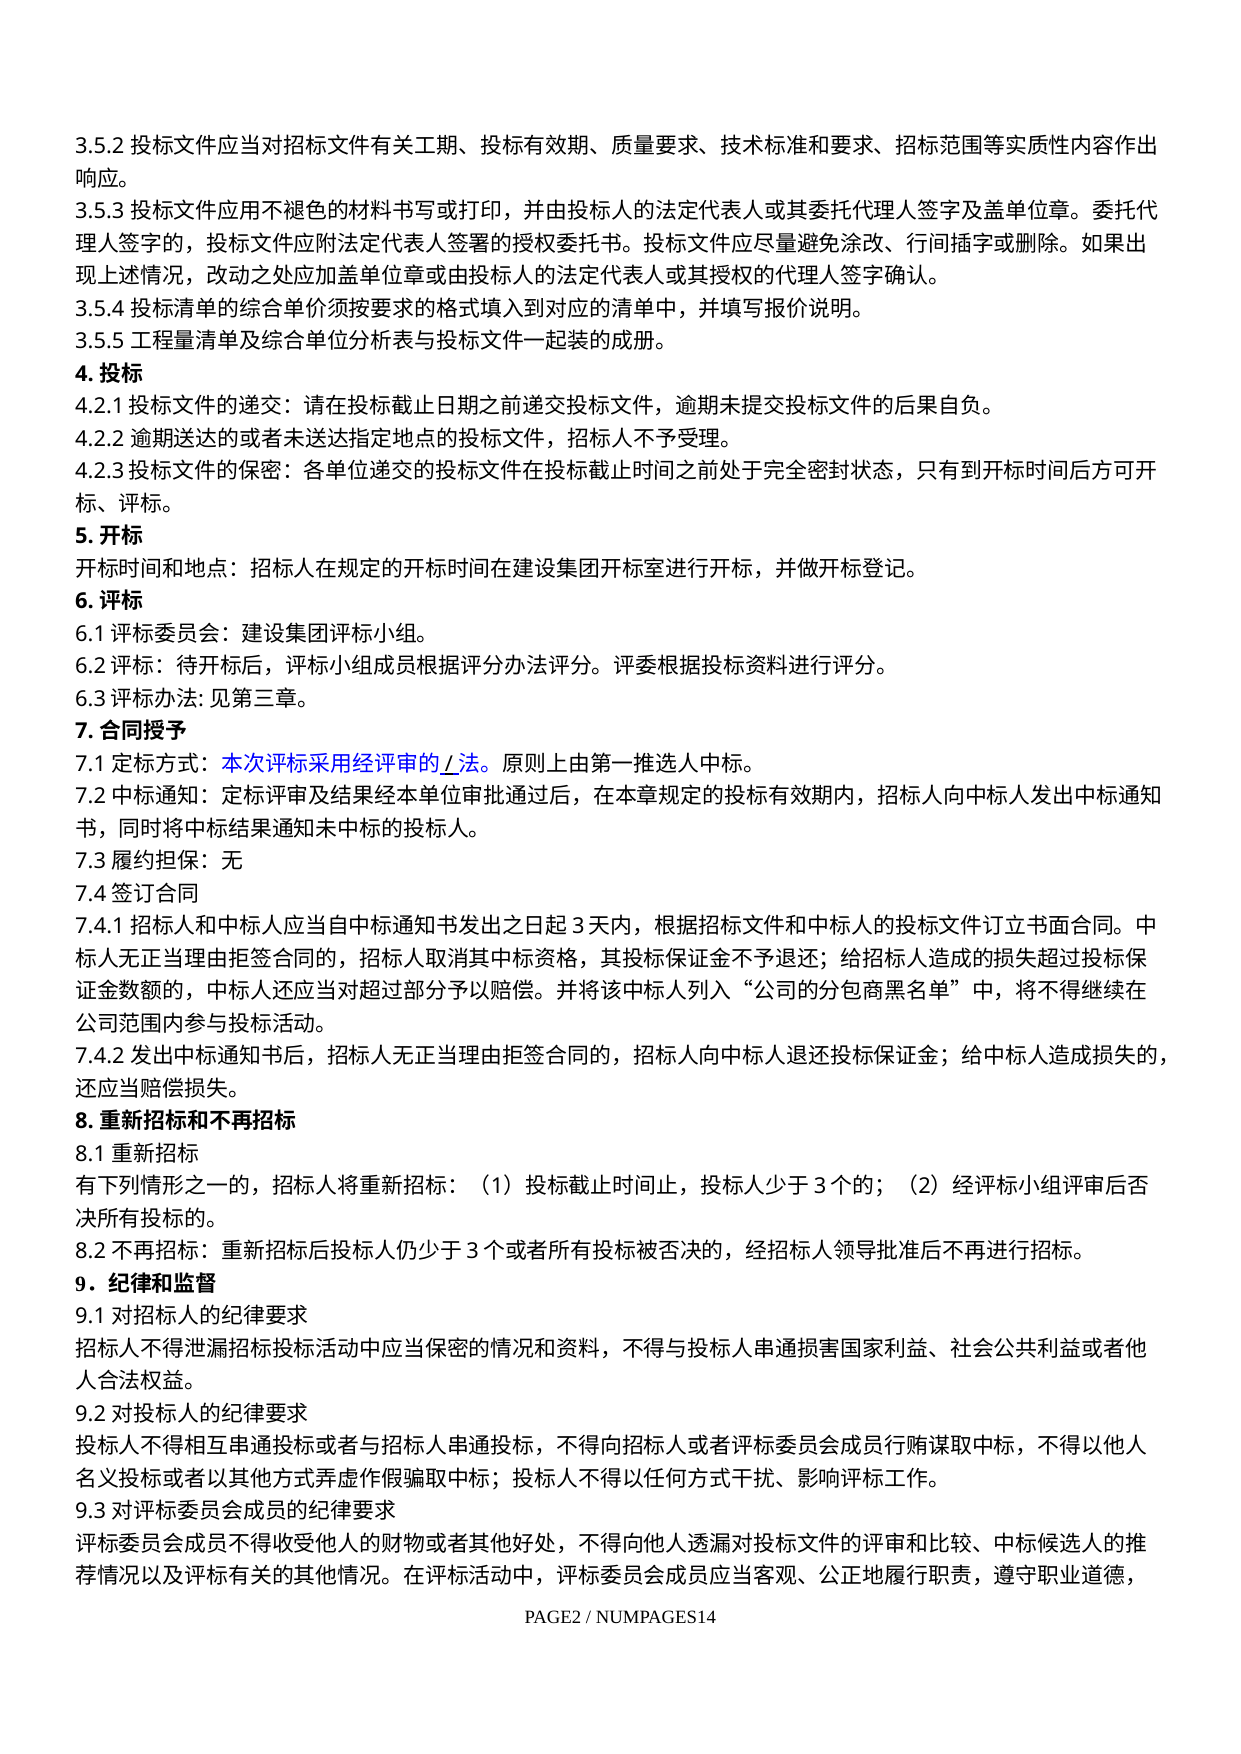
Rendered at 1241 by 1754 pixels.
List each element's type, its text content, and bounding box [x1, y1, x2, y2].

text 6.3评标办法: 见第三章。 [75, 681, 1165, 713]
text 7.1 定标方式：本次评标采用经评审的 / 法。原则上由第一推选人中标。 [75, 746, 1165, 778]
text 7.3 履约担保：无 [75, 843, 1165, 876]
text 有下列情形之一的，招标人将重新招标：（1）投标截止时间止，投标人少于3个的；（2）经评标小组评审后否决所有投标的。 [75, 1168, 1165, 1233]
text 7.4.1 招标人和中标人应当自中标通知书发出之日起3天内，根据招标文件和中标人的投标文件订立书面合同。中标人无正当理由拒签合同的，招标人取消其中标资格，其投标保证金不予退还；给招标人造成的损失超过投标保证金数额的，中标人还应当对超过部分予以赔偿。并将该中标人列入“公司的分包商黑名单”中，将不得继续在公司范围内参与投标活动。 [75, 908, 1165, 1038]
text 3.5.3 投标文件应用不褪色的材料书写或打印，并由投标人的法定代表人或其委托代理人签字及盖单位章。委托代理人签字的，投标文件应附法定代表人签署的授权委托书。投标文件应尽量避免涂改、行间插字或删除。如果出现上述情况，改动之处应加盖单位章或由投标人的法定代表人或其授权的代理人签字确认。 [75, 193, 1165, 291]
text 投标人不得相互串通投标或者与招标人串通投标，不得向招标人或者评标委员会成员行贿谋取中标，不得以他人名义投标或者以其他方式弄虚作假骗取中标；投标人不得以任何方式干扰、影响评标工作。 [75, 1428, 1165, 1493]
text 7. 合同授予 [75, 713, 1165, 746]
text 5. 开标 [75, 518, 1165, 551]
text 4. 投标 [75, 356, 1165, 388]
list 评标 [75, 583, 1165, 616]
text 9.1 对招标人的纪律要求 [75, 1298, 1165, 1331]
text 3.5.2 投标文件应当对招标文件有关工期、投标有效期、质量要求、技术标准和要求、招标范围等实质性内容作出响应。 [75, 128, 1165, 193]
text 7.4.2 发出中标通知书后，招标人无正当理由拒签合同的，招标人向中标人退还投标保证金；给中标人造成损失的，还应当赔偿损失。 [75, 1038, 1165, 1103]
text 招标人不得泄漏招标投标活动中应当保密的情况和资料，不得与投标人串通损害国家利益、社会公共利益或者他人合法权益。 [75, 1331, 1165, 1396]
text 6.1评标委员会：建设集团评标小组。 [75, 616, 1165, 648]
text 8. 重新招标和不再招标 [75, 1103, 1165, 1136]
text 3.5.4 投标清单的综合单价须按要求的格式填入到对应的清单中，并填写报价说明。 [75, 291, 1165, 323]
text 4.2.1投标文件的递交：请在投标截止日期之前递交投标文件，逾期未提交投标文件的后果自负。 [75, 388, 1165, 421]
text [75, 1526, 1165, 1591]
text 7.4 签订合同 [75, 876, 1165, 908]
text 8.2 不再招标：重新招标后投标人仍少于3个或者所有投标被否决的，经招标人领导批准后不再进行招标。 [75, 1233, 1165, 1266]
text 3.5.5 工程量清单及综合单位分析表与投标文件一起装的成册。 [75, 323, 1165, 356]
text 7.2 中标通知：定标评审及结果经本单位审批通过后，在本章规定的投标有效期内，招标人向中标人发出中标通知书，同时将中标结果通知未中标的投标人。 [75, 778, 1165, 843]
text 4.2.2 逾期送达的或者未送达指定地点的投标文件，招标人不予受理。 [75, 421, 1165, 453]
text 9．纪律和监督 [75, 1266, 1165, 1298]
text 8.1 重新招标 [75, 1136, 1165, 1168]
text 9.2 对投标人的纪律要求 [75, 1396, 1165, 1428]
text 4.2.3投标文件的保密：各单位递交的投标文件在投标截止时间之前处于完全密封状态，只有到开标时间后方可开标、评标。 [75, 453, 1165, 518]
text 9.3 对评标委员会成员的纪律要求 [75, 1493, 1165, 1526]
text 6.2评标：待开标后，评标小组成员根据评分办法评分。评委根据投标资料进行评分。 [75, 648, 1165, 681]
text 开标时间和地点：招标人在规定的开标时间在建设集团开标室进行开标，并做开标登记。 [75, 551, 1165, 583]
